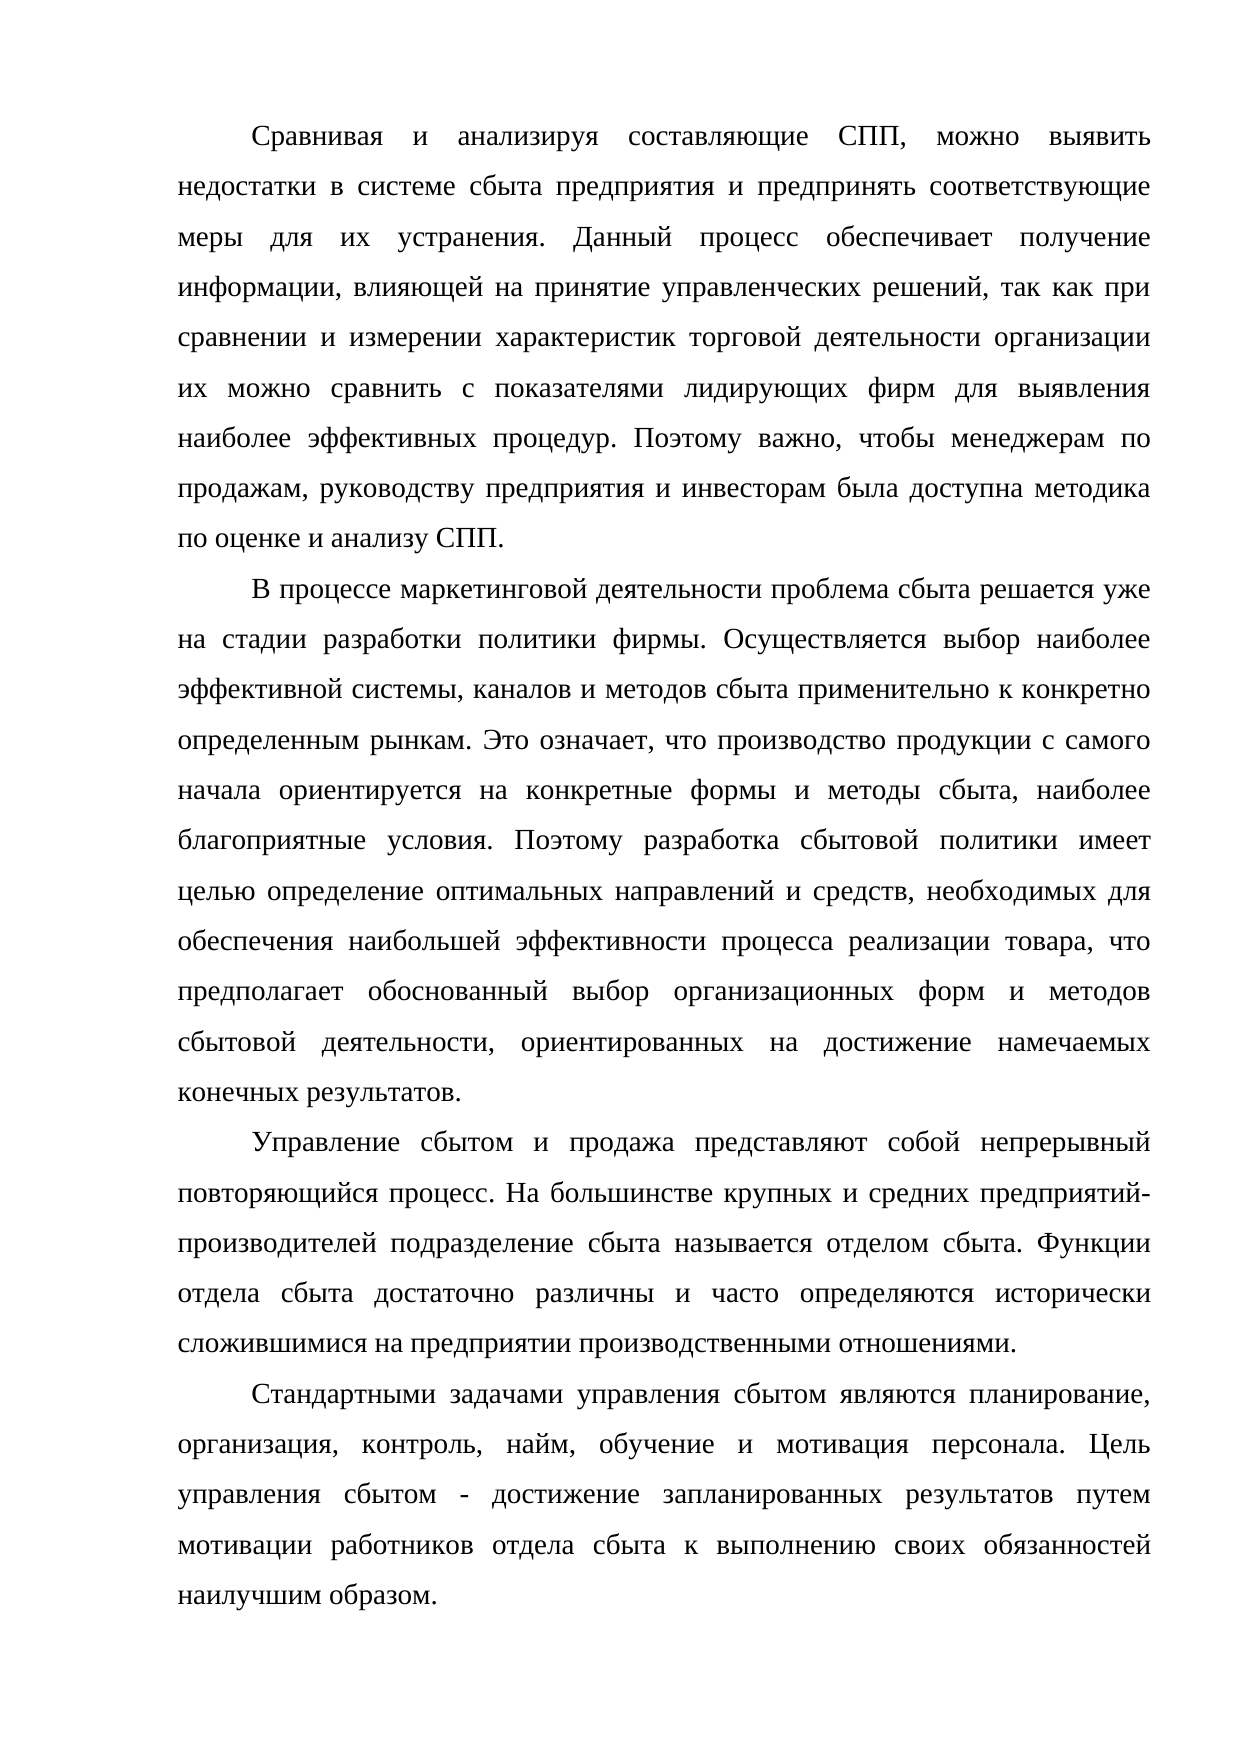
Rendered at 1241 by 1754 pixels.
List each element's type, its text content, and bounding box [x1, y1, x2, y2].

text Управление сбытом и продажа представляют собой непрерывный повторяющийся процесс. На большинстве крупных и средних предприятий-производителей подразделение сбыта называется отделом сбыта. Функции отдела сбыта достаточно различны и часто определяются исторически сложившимися на предприятии производственными отношениями. [177, 1124, 1152, 1359]
text Стандартными задачами управления сбытом являются планирование, организация, контроль, найм, обучение и мотивация персонала. Цель управления сбытом - достижение запланированных результатов путем мотивации работников отдела сбыта к выполнению своих обязанностей наилучшим образом. [177, 1376, 1152, 1611]
text В процессе маркетинговой деятельности проблема сбыта решается уже на стадии разработки политики фирмы. Осуществляется выбор наиболее эффективной системы, каналов и методов сбыта применительно к конкретно определенным рынкам. Это означает, что производство продукции с самого начала ориентируется на конкретные формы и методы сбыта, наиболее благоприятные условия. Поэтому разработка сбытовой политики имеет целью определение оптимальных направлений и средств, необходимых для обеспечения наибольшей эффективности процесса реализации товара, что предполагает обоснованный выбор организационных форм и методов сбытовой деятельности, ориентированных на достижение намечаемых конечных результатов. [177, 571, 1152, 1108]
text Сравнивая и анализируя составляющие СПП, можно выявить недостатки в системе сбыта предприятия и предпринять соответствующие меры для их устранения. Данный процесс обеспечивает получение информации, влияющей на принятие управленческих решений, так как при сравнении и измерении характеристик торговой деятельности организации их можно сравнить с показателями лидирующих фирм для выявления наиболее эффективных процедур. Поэтому важно, чтобы менеджерам по продажам, руководству предприятия и инвесторам была доступна методика по оценке и анализу СПП. [177, 118, 1152, 554]
